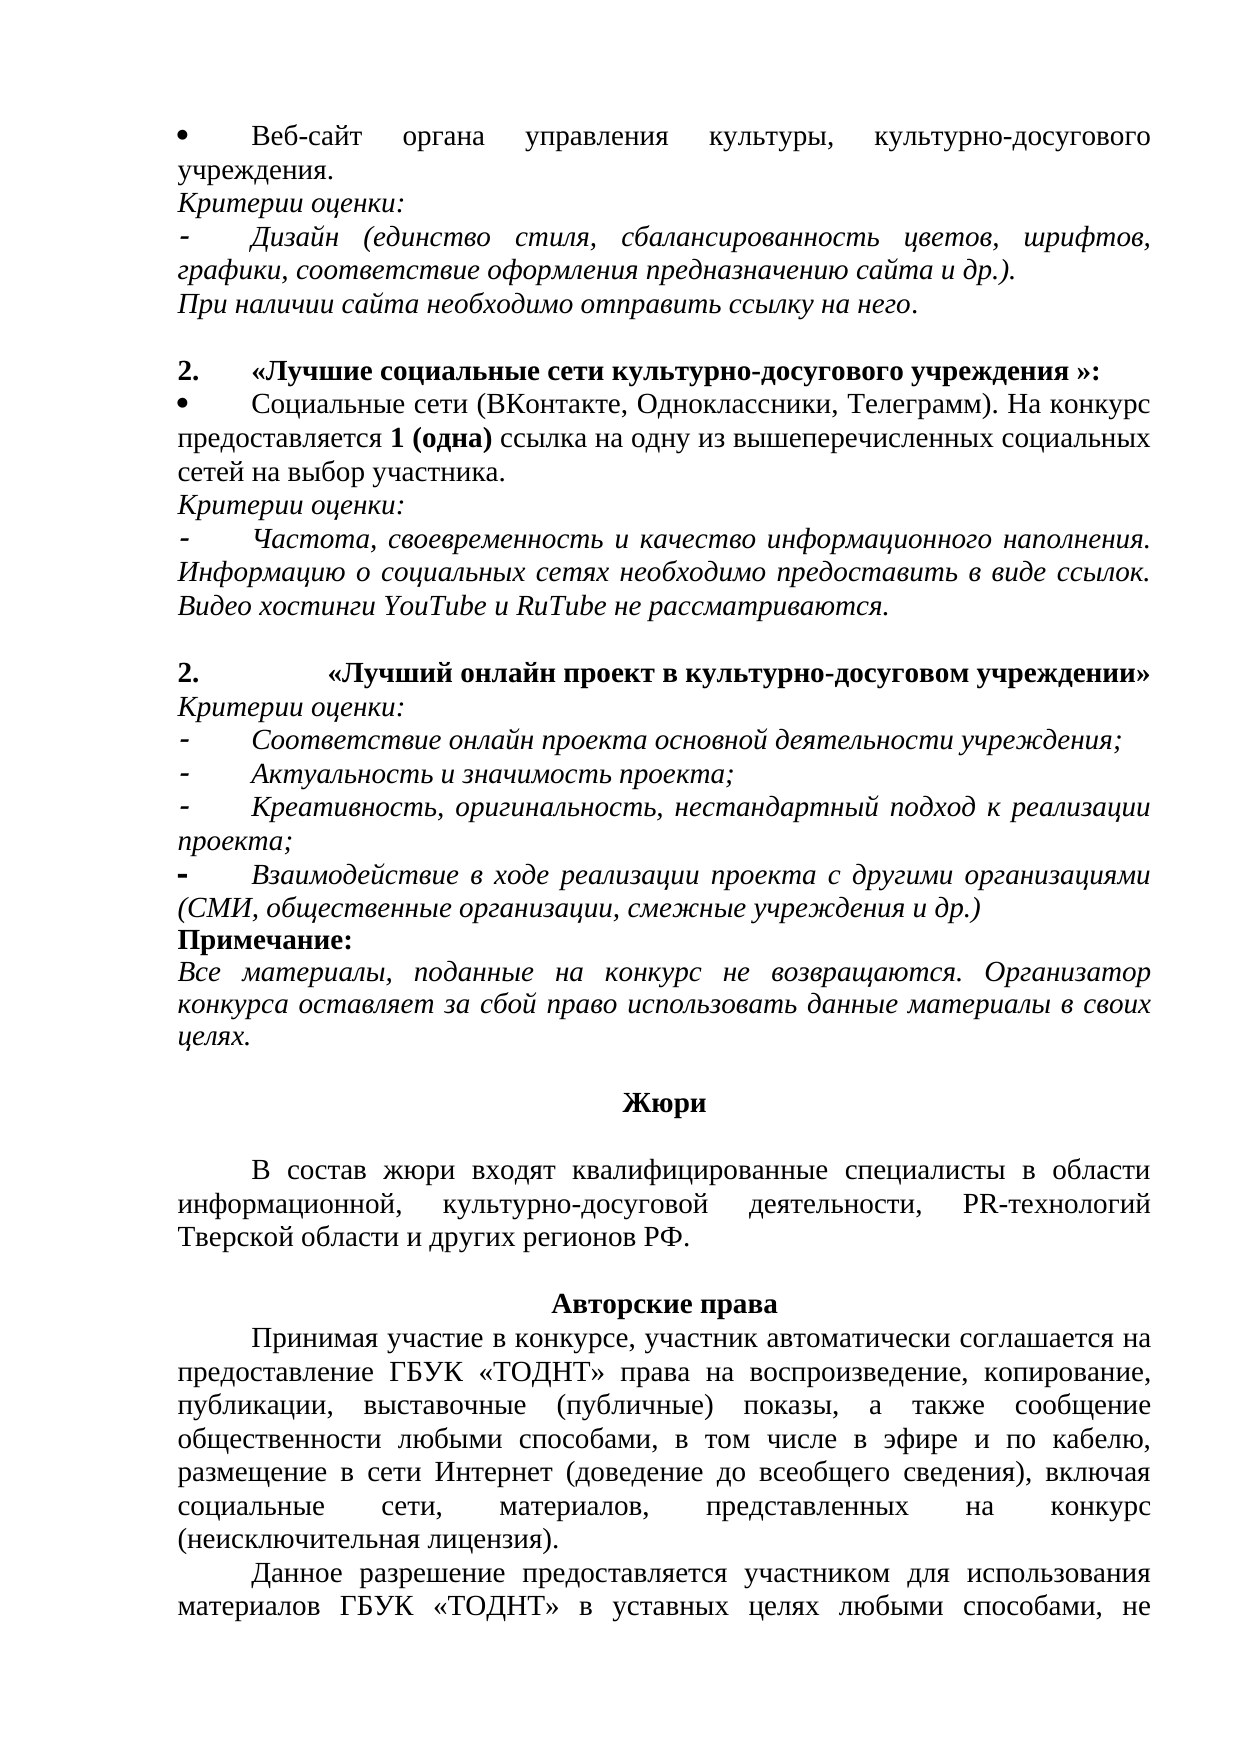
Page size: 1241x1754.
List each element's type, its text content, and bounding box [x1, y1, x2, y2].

list Частота, своевременность и качество информационного наполнения. Информацию о социальных сетях необходимо предоставить в виде ссылок. Видео хостинги YouTube и RuTube не рассматриваются. [177, 521, 1152, 622]
text Принимая участие в конкурсе, участник автоматически соглашается на предоставление ГБУК «ТОДНТ» права на воспроизведение, копирование, публикации, выставочные (публичные) показы, а также сообщение общественности любыми способами, в том числе в эфире и по кабелю, размещение в сети Интернет (доведение до всеобщего сведения), включая социальные сети, материалов, представленных на конкурс (неисключительная лицензия). [177, 1320, 1152, 1555]
text Критерии оценки: [177, 689, 1152, 722]
text Жюри [177, 1085, 1152, 1119]
list «Лучший онлайн проект в культурно-досуговом учреждении» [177, 655, 1152, 689]
list Соответствие онлайн проекта основной деятельности учреждения; [177, 722, 1152, 756]
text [177, 1555, 1152, 1622]
list Социальные сети (ВКонтакте, Одноклассники, Телеграмм). На конкурс предоставляется 1 (одна) ссылка на одну из вышеперечисленных социальных сетей на выбор участника. [177, 387, 1152, 487]
text Критерии оценки: [177, 185, 1152, 219]
text Все материалы, поданные на конкурс не возвращаются. Организатор конкурса оставляет за сбой право использовать данные материалы в своих целях. [177, 956, 1152, 1052]
text Авторские права [177, 1287, 1152, 1320]
text В состав жюри входят квалифицированные специалисты в области информационной, культурно-досуговой деятельности, PR-технологий Тверской области и других регионов РФ. [177, 1152, 1152, 1253]
list Взаимодействие в ходе реализации проекта с другими организациями (СМИ, общественные организации, смежные учреждения и др.) [177, 857, 1152, 924]
text При наличии сайта необходимо отправить ссылку на него. [177, 286, 1152, 319]
text 2. «Лучшие социальные сети культурно-досугового учреждения »: [177, 353, 1152, 387]
text Критерии оценки: [177, 487, 1152, 521]
list Креативность, оригинальность, нестандартный подход к реализации проекта; [177, 789, 1152, 857]
list Актуальность и значимость проекта; [177, 756, 1152, 789]
list Дизайн (единство стиля, сбалансированность цветов, шрифтов, графики, соответствие оформления предназначению сайта и др.). [177, 219, 1152, 286]
text Примечание: [177, 924, 1152, 956]
list Веб-сайт органа управления культуры, культурно-досугового учреждения. [177, 118, 1152, 185]
